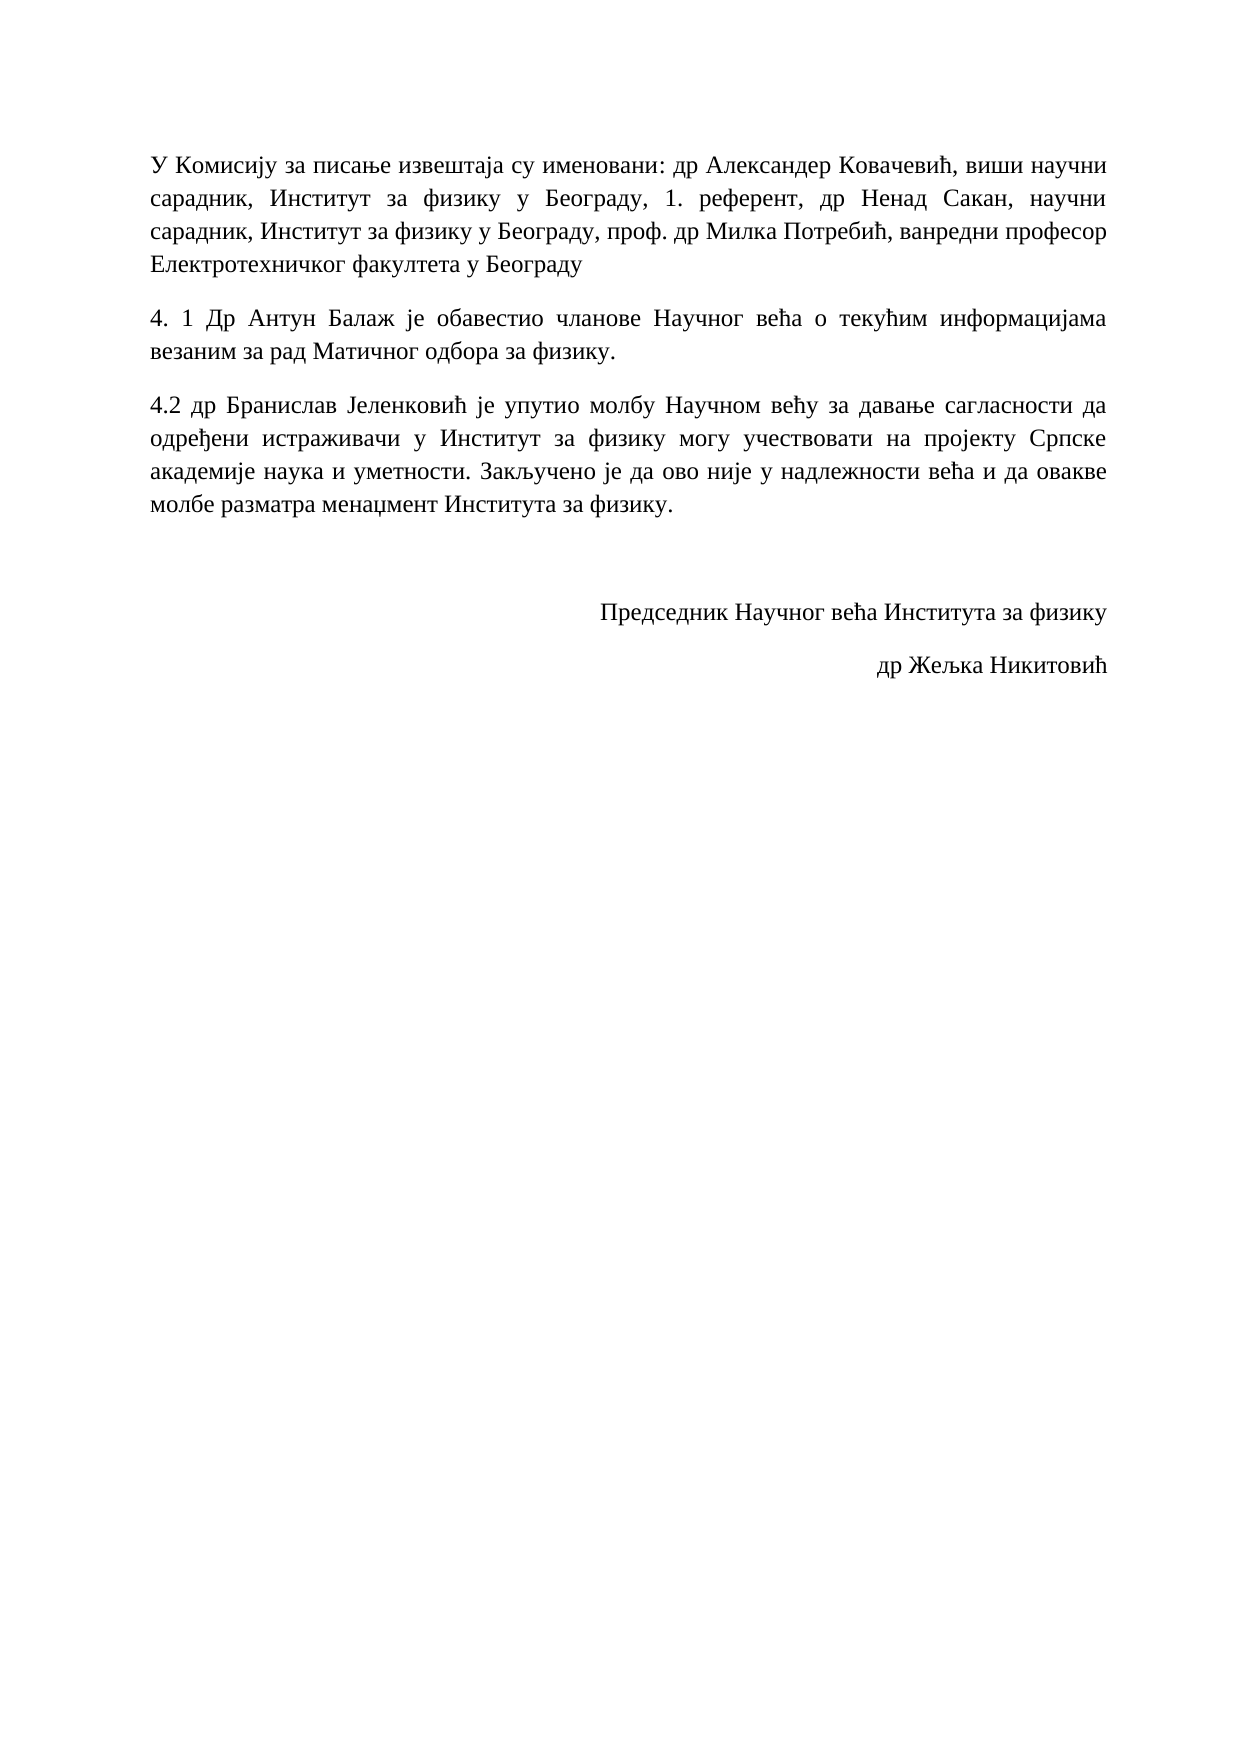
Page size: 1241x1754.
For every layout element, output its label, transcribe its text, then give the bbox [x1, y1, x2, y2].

text Председник Научног већа Института за физику [525, 597, 1107, 625]
text У Комисију за писање извештаја су именовани: др Александер Ковачевић, виши научни сарадник, Институт за физику у Београду, 1. референт, др Ненад Сакан, научни сарадник, Институт за физику у Београду, проф. др Милка Потребић, ванредни професор Електротехничког факултета у Београду [150, 150, 1107, 278]
text 4.2 др Бранислав Јеленковић је упутио молбу Научном већу за давање сагласности да одређени истраживачи у Институт за физику могу учествовати на пројекту Српске aкадемије наука и уметности. Закључено је да ово није у надлежности већа и да овакве молбе разматра менаџмент Института за физику. [150, 390, 1107, 518]
text др Жељка Никитовић [150, 650, 1107, 679]
text 4. 1 Др Антун Балаж је обавестио чланове Научног већа о текућим информацијама везаним за рад Матичног одбора за физику. [150, 303, 1107, 365]
